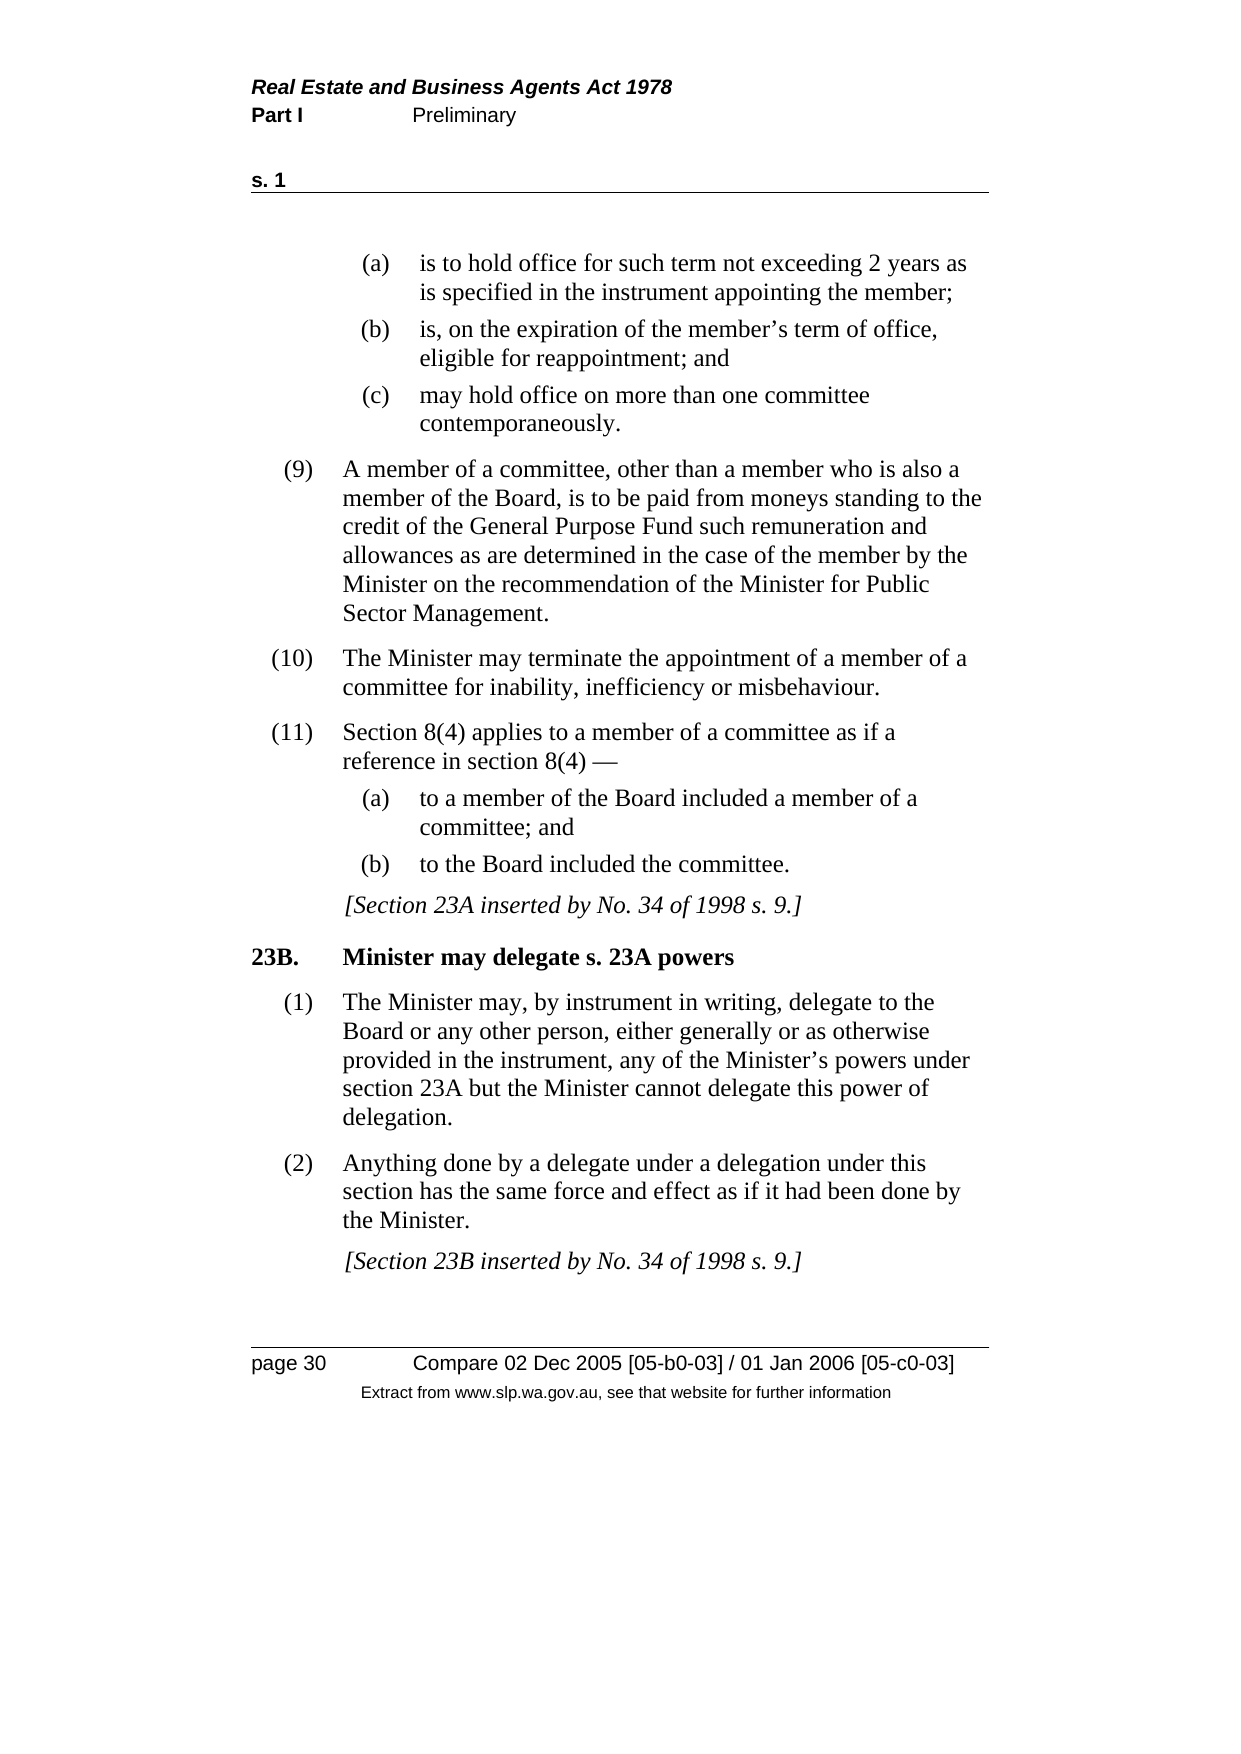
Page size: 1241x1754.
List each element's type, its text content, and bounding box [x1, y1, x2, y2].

text (a) is to hold office for such term not exceeding 2 years as is specified in the instrument appointing the member; [251, 248, 989, 306]
text (c) may hold office on more than one committee contemporaneously. [251, 380, 989, 437]
text (2) Anything done by a delegate under a delegation under this section has the same force and effect as if it had been done by the Minister. [251, 1148, 989, 1234]
text [Section 23A inserted by No. 34 of 1998 s. 9.] [251, 890, 989, 919]
text (11) Section 8(4) applies to a member of a committee as if a reference in section 8(4) — [251, 717, 989, 775]
text (1) The Minister may, by instrument in writing, delegate to the Board or any other person, either generally or as otherwise provided in the instrument, any of the Minister’s powers under section 23A but the Minister cannot delegate this power of delegation. [251, 987, 989, 1131]
text (9) A member of a committee, other than a member who is also a member of the Board, is to be paid from moneys standing to the credit of the General Purpose Fund such remuneration and allowances as are determined in the case of the member by the Minister on the recommendation of the Minister for Public Sector Management. [251, 454, 989, 626]
text (b) to the Board included the committee. [251, 849, 989, 878]
text (b) is, on the expiration of the member’s term of office, eligible for reappointment; and [251, 314, 989, 371]
text (10) The Minister may terminate the appointment of a member of a committee for inability, inefficiency or misbehaviour. [251, 643, 989, 701]
text [Section 23B inserted by No. 34 of 1998 s. 9.] [251, 1246, 989, 1275]
subtitle 23B. Minister may delegate s. 23A powers [251, 942, 989, 971]
text (a) to a member of the Board included a member of a committee; and [251, 783, 989, 841]
